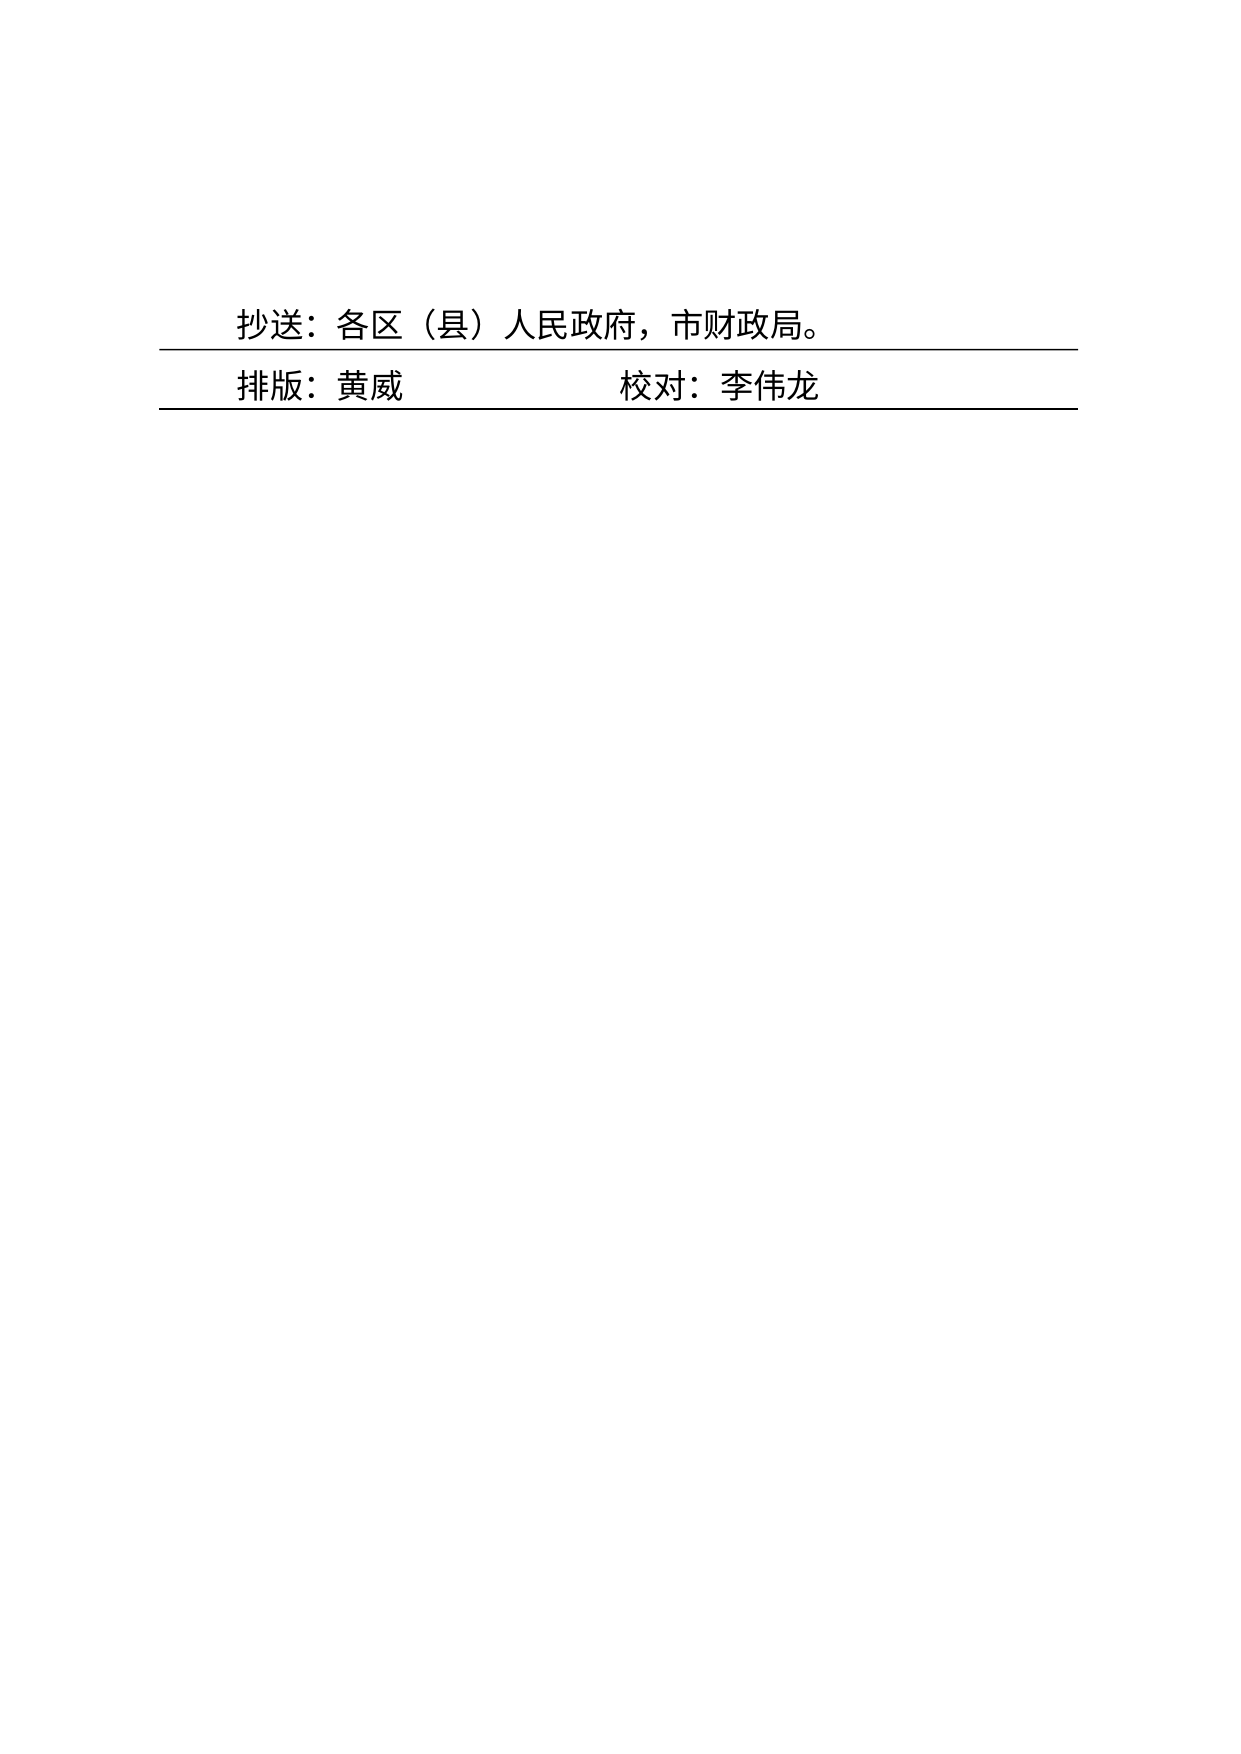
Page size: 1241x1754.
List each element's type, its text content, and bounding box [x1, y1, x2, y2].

text 排版：黄威 校对：李伟龙 [203, 349, 1081, 420]
text 抄送：各区（县）人民政府，市财政局。 [203, 291, 1081, 349]
